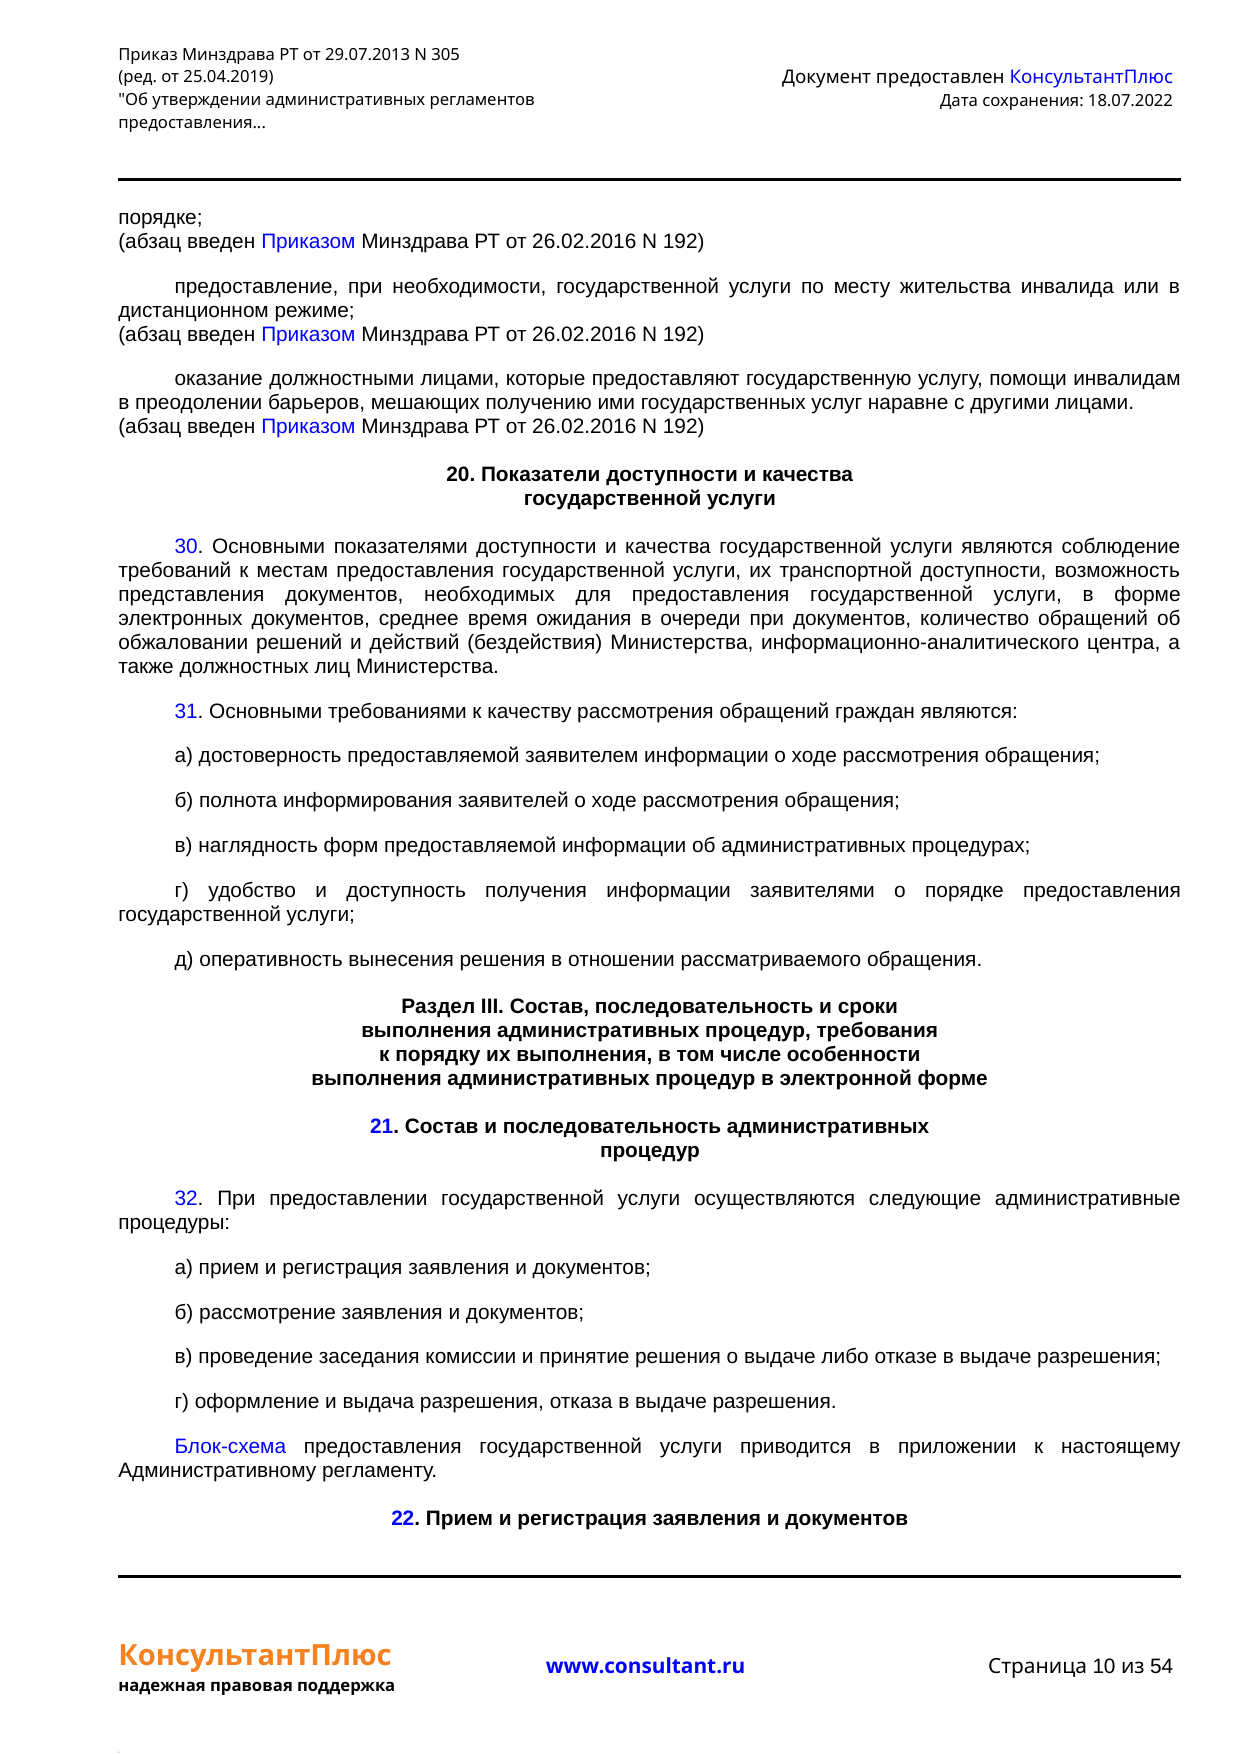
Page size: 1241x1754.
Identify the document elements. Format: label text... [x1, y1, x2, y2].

text б) полнота информирования заявителей о ходе рассмотрения обращения; [118, 788, 1181, 812]
text б) рассмотрение заявления и документов; [118, 1299, 1181, 1323]
title 20. Показатели доступности и качества [118, 462, 1181, 486]
text в) проведение заседания комиссии и принятие решения о выдаче либо отказе в выдаче разрешения; [118, 1344, 1181, 1368]
text г) удобство и доступность получения информации заявителями о порядке предоставления государственной услуги; [118, 878, 1181, 926]
text 30. Основными показателями доступности и качества государственной услуги являются соблюдение требований к местам предоставления государственной услуги, их транспортной доступности, возможность представления документов, необходимых для предоставления государственной услуги, в форме электронных документов, среднее время ожидания в очереди при документов, количество обращений об обжаловании решений и действий (бездействия) Министерства, информационно-аналитического центра, а также должностных лиц Министерства. [118, 534, 1181, 678]
title 22. Прием и регистрация заявления и документов [118, 1506, 1181, 1530]
text а) прием и регистрация заявления и документов; [118, 1255, 1181, 1279]
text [118, 205, 1181, 229]
text (абзац введен Приказом Минздрава РТ от 26.02.2016 N 192) [118, 229, 1181, 253]
text 31. Основными требованиями к качеству рассмотрения обращений граждан являются: [118, 698, 1181, 722]
text (абзац введен Приказом Минздрава РТ от 26.02.2016 N 192) [118, 414, 1181, 438]
text д) оперативность вынесения решения в отношении рассматриваемого обращения. [118, 946, 1181, 970]
text оказание должностными лицами, которые предоставляют государственную услугу, помощи инвалидам в преодолении барьеров, мешающих получению ими государственных услуг наравне с другими лицами. [118, 366, 1181, 414]
title выполнения административных процедур, требования [118, 1018, 1181, 1042]
title Раздел III. Состав, последовательность и сроки [118, 994, 1181, 1018]
text (абзац введен Приказом Минздрава РТ от 26.02.2016 N 192) [118, 321, 1181, 345]
text предоставление, при необходимости, государственной услуги по месту жительства инвалида или в дистанционном режиме; [118, 273, 1181, 321]
text 32. При предоставлении государственной услуги осуществляются следующие административные процедуры: [118, 1186, 1181, 1234]
text Блок-схема предоставления государственной услуги приводится в приложении к настоящему Административному регламенту. [118, 1434, 1181, 1482]
text в) наглядность форм предоставляемой информации об административных процедурах; [118, 833, 1181, 857]
title государственной услуги [118, 486, 1181, 510]
text а) достоверность предоставляемой заявителем информации о ходе рассмотрения обращения; [118, 743, 1181, 767]
title процедур [118, 1138, 1181, 1162]
title к порядку их выполнения, в том числе особенности [118, 1042, 1181, 1066]
text г) оформление и выдача разрешения, отказа в выдаче разрешения. [118, 1389, 1181, 1413]
title 21. Состав и последовательность административных [118, 1114, 1181, 1138]
title выполнения административных процедур в электронной форме [118, 1066, 1181, 1090]
